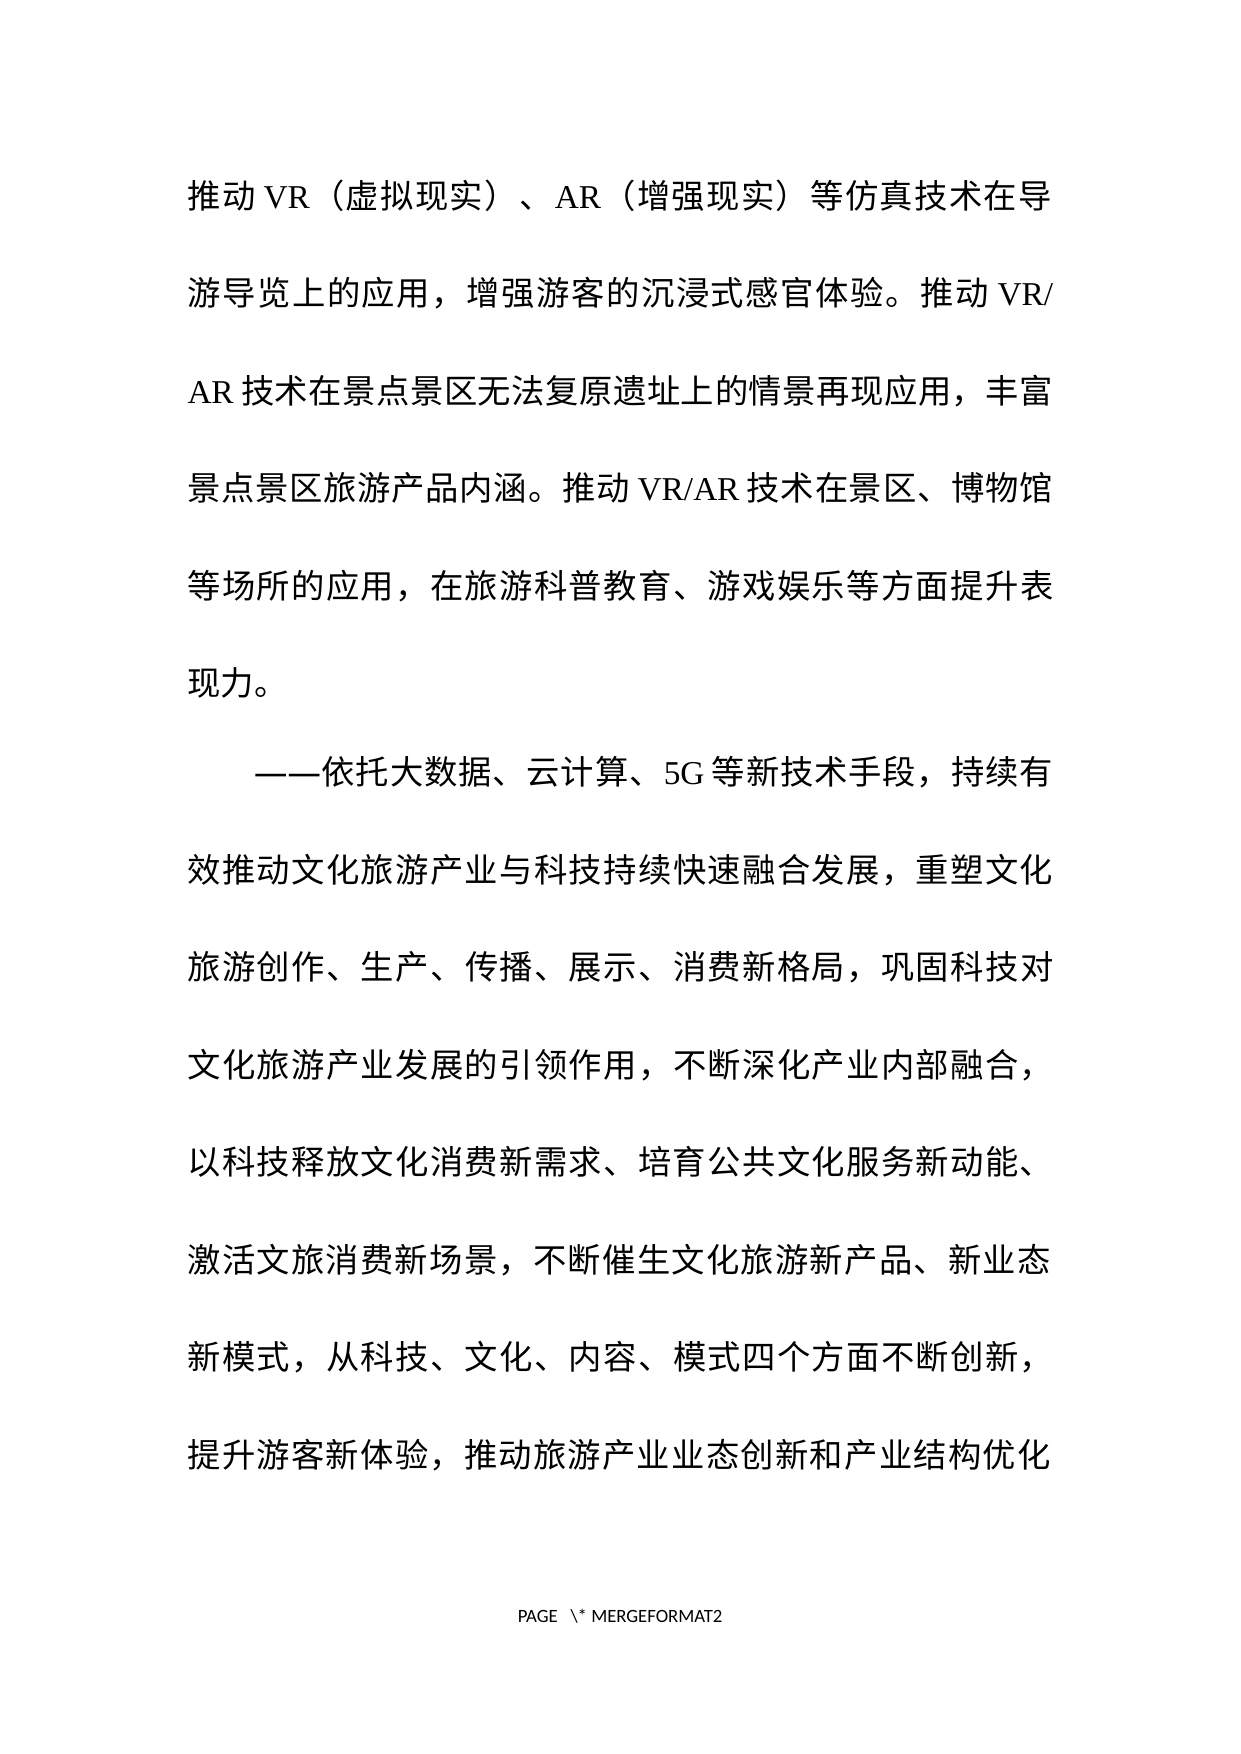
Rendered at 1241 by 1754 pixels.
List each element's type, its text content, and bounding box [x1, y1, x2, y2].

text ——依托大数据、云计算、5G等新技术手段，持续有效推动文化旅游产业与科技持续快速融合发展，重塑文化旅游创作、生产、传播、展示、消费新格局，巩固科技对文化旅游产业发展的引领作用，不断深化产业内部融合，以科技释放文化消费新需求、培育公共文化服务新动能、激活文旅消费新场景，不断催生文化旅游新产品、新业态、新模式，从科技、文化、内容、模式四个方面不断创新，提升游客新体验，推动旅游产业业态创新和产业结构优化。 [187, 738, 1053, 1534]
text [187, 161, 1053, 714]
